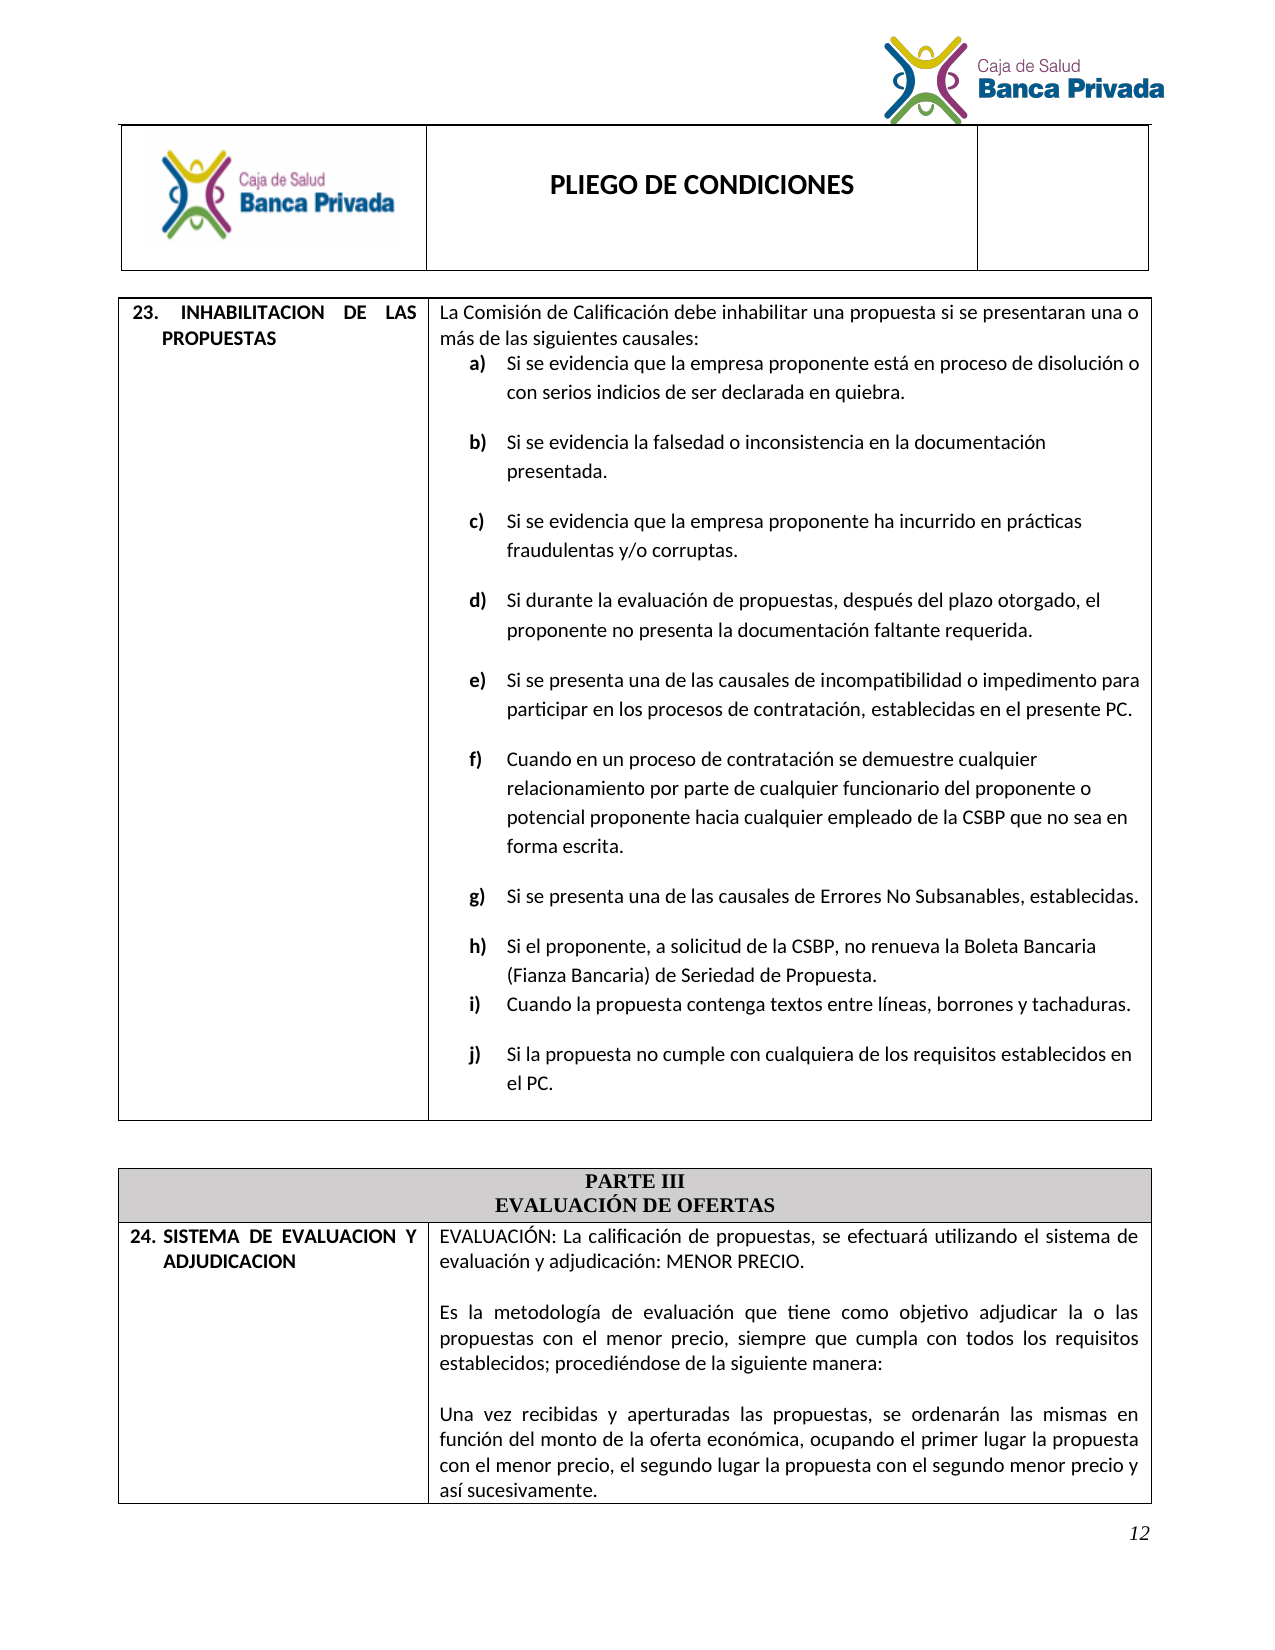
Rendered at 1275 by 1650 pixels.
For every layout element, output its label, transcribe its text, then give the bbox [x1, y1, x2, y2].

picture [978, 126, 1148, 135]
table_cell La Comisión de Calificación debe inhabilitar una propuesta si se presentaran una o más de las siguientes causales: Si se evidencia que la empresa proponente está en proceso de disolución o con serios indicios de ser declarada en quiebra. Si se evidencia la falsedad o inconsistencia en la documentación presentada. Si se evidencia que la empresa proponente ha incurrido en prácticas fraudulentas y/o corruptas. Si durante la evaluación de propuestas, después del plazo otorgado, el proponente no presenta la documentación faltante requerida. Si se presenta una de las causales de incompatibilidad o impedimento para participar en los procesos de contratación, establecidas en el presente PC. Cuando en un proceso de contratación se demuestre cualquier relacionamiento por parte de cualquier funcionario del proponente o potencial proponente hacia cualquier empleado de la CSBP que no sea en forma escrita. Si se presenta una de las causales de Errores No Subsanables, establecidas. Si el proponente, a solicitud de la CSBP, no renueva la Boleta Bancaria (Fianza Bancaria) de Seriedad de Propuesta. Cuando la propuesta contenga textos entre líneas, borrones y tachaduras. Si la propuesta no cumple con cualquiera de los requisitos establecidos en el PC. [429, 299, 1151, 1120]
table_cell SISTEMA DE EVALUACION Y ADJUDICACION [119, 1223, 428, 1503]
table_header PARTE III EVALUACIÓN DE OFERTAS [119, 1169, 1151, 1222]
table_cell INHABILITACION DE LAS PROPUESTAS [119, 299, 428, 1120]
picture [147, 126, 403, 245]
picture [873, 126, 977, 135]
table_cell EVALUACIÓN: La calificación de propuestas, se efectuará utilizando el sistema de evaluación y adjudicación: MENOR PRECIO. Es la metodología de evaluación que tiene como objetivo adjudicar la o las propuestas con el menor precio, siempre que cumpla con todos los requisitos establecidos; procediéndose de la siguiente manera: Una vez recibidas y aperturadas las propuestas, se ordenarán las mismas en función del monto de la oferta económica, ocupando el primer lugar la propuesta con el menor precio, el segundo lugar la propuesta con el segundo menor precio y así sucesivamente. [429, 1223, 1151, 1503]
picture [873, 28, 1177, 135]
